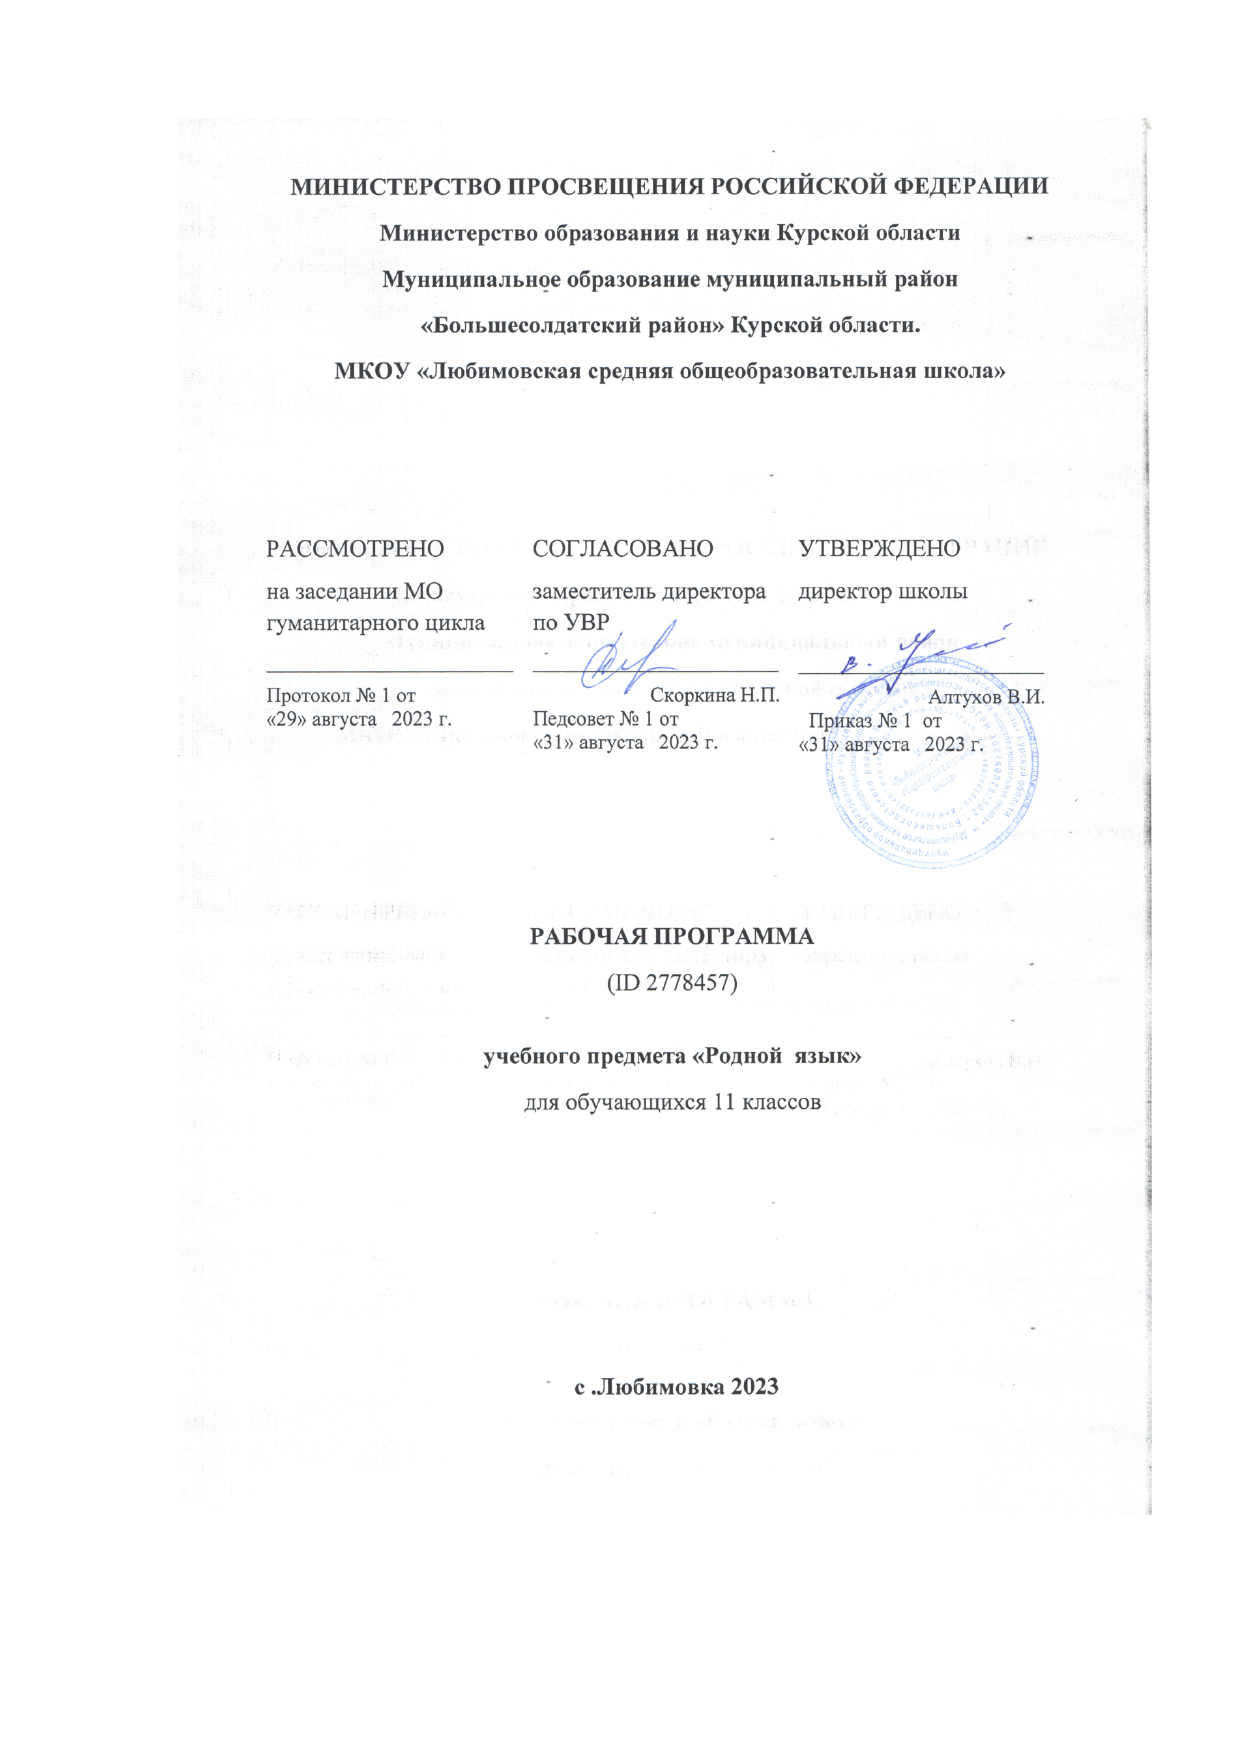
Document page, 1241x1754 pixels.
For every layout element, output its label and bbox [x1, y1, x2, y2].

picture [177, 118, 1152, 1515]
